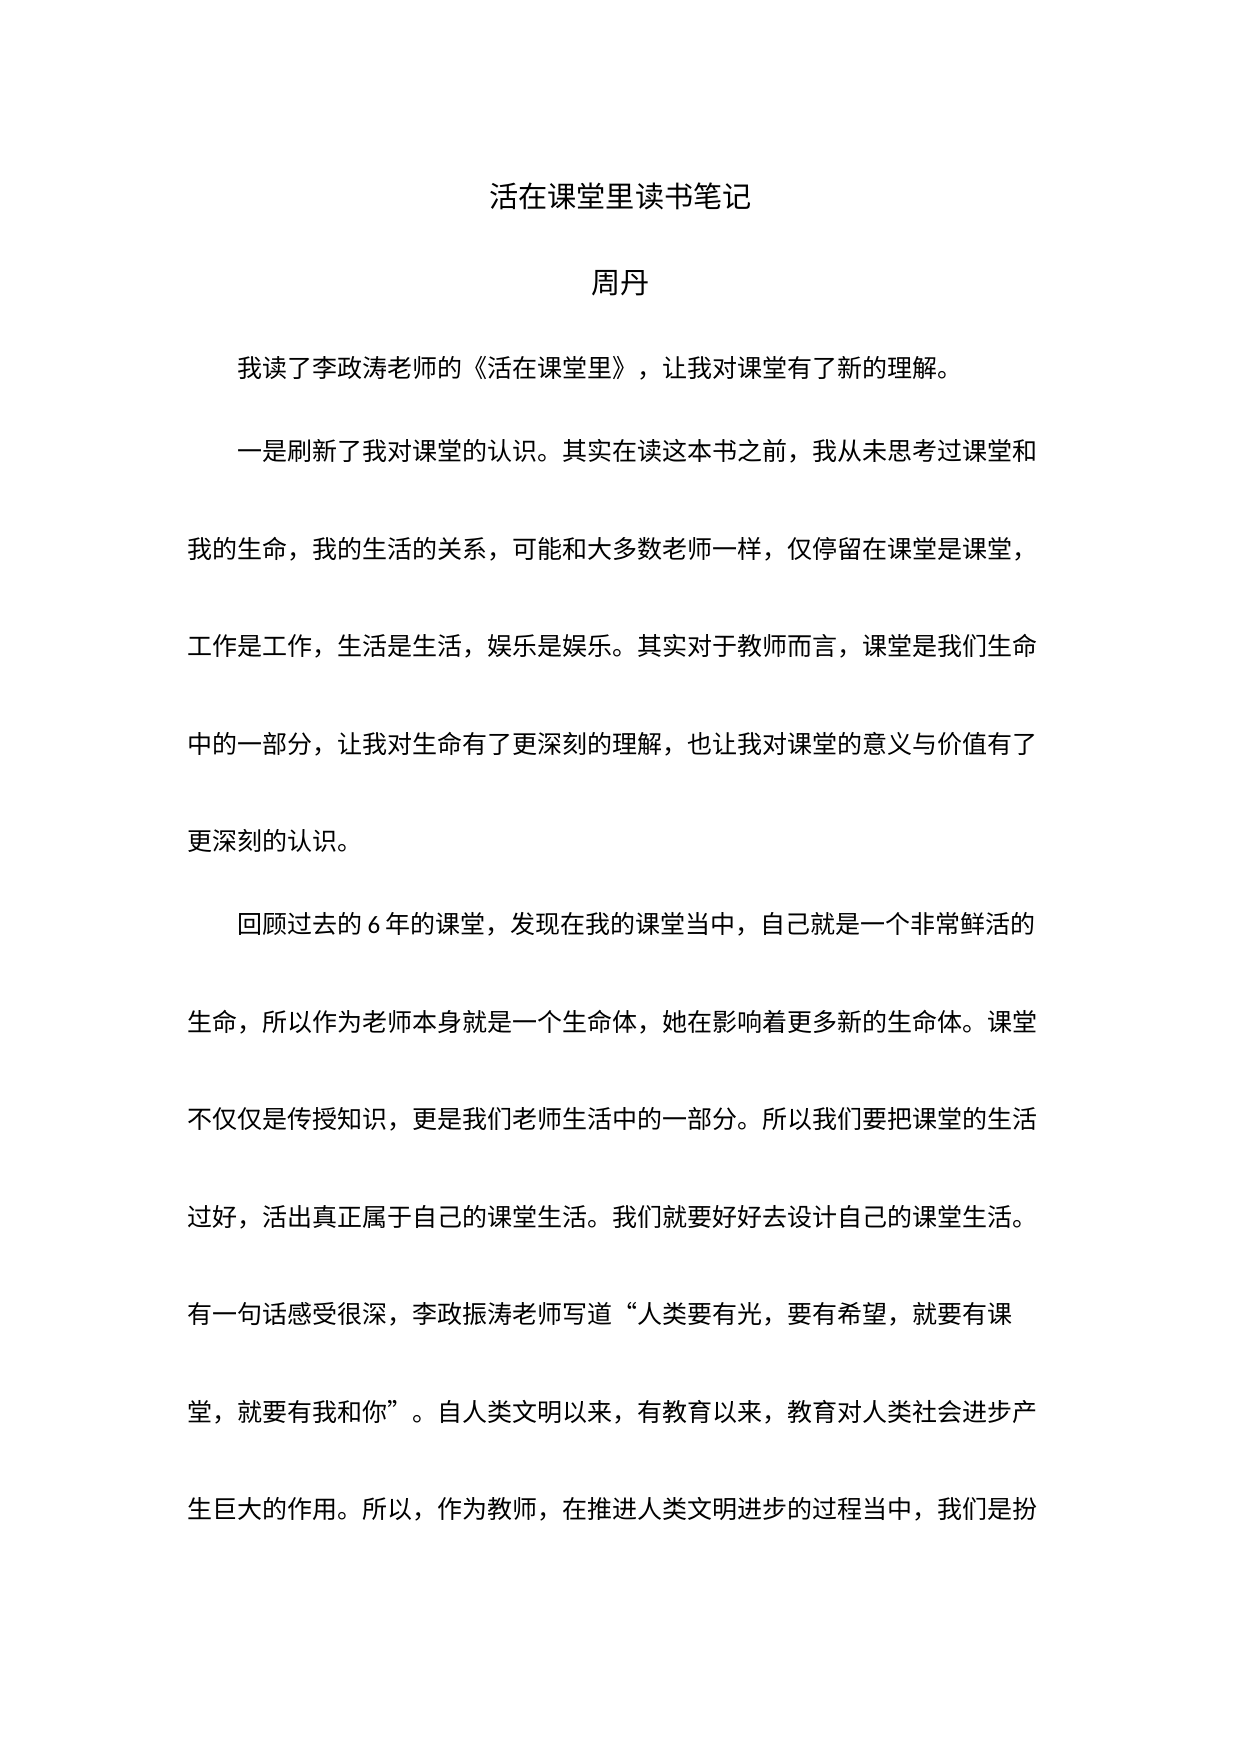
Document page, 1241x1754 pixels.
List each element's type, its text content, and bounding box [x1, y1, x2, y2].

text 一是刷新了我对课堂的认识。其实在读这本书之前，我从未思考过课堂和我的生命，我的生活的关系，可能和大多数老师一样，仅停留在课堂是课堂，工作是工作，生活是生活，娱乐是娱乐。其实对于教师而言，课堂是我们生命中的一部分，让我对生命有了更深刻的理解，也让我对课堂的意义与价值有了更深刻的认识。 [187, 417, 1053, 872]
text 我读了李政涛老师的《活在课堂里》，让我对课堂有了新的理解。 [187, 334, 1053, 399]
text 活在课堂里读书笔记 [187, 162, 1053, 227]
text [187, 891, 1053, 1541]
text 周丹 [187, 248, 1053, 313]
